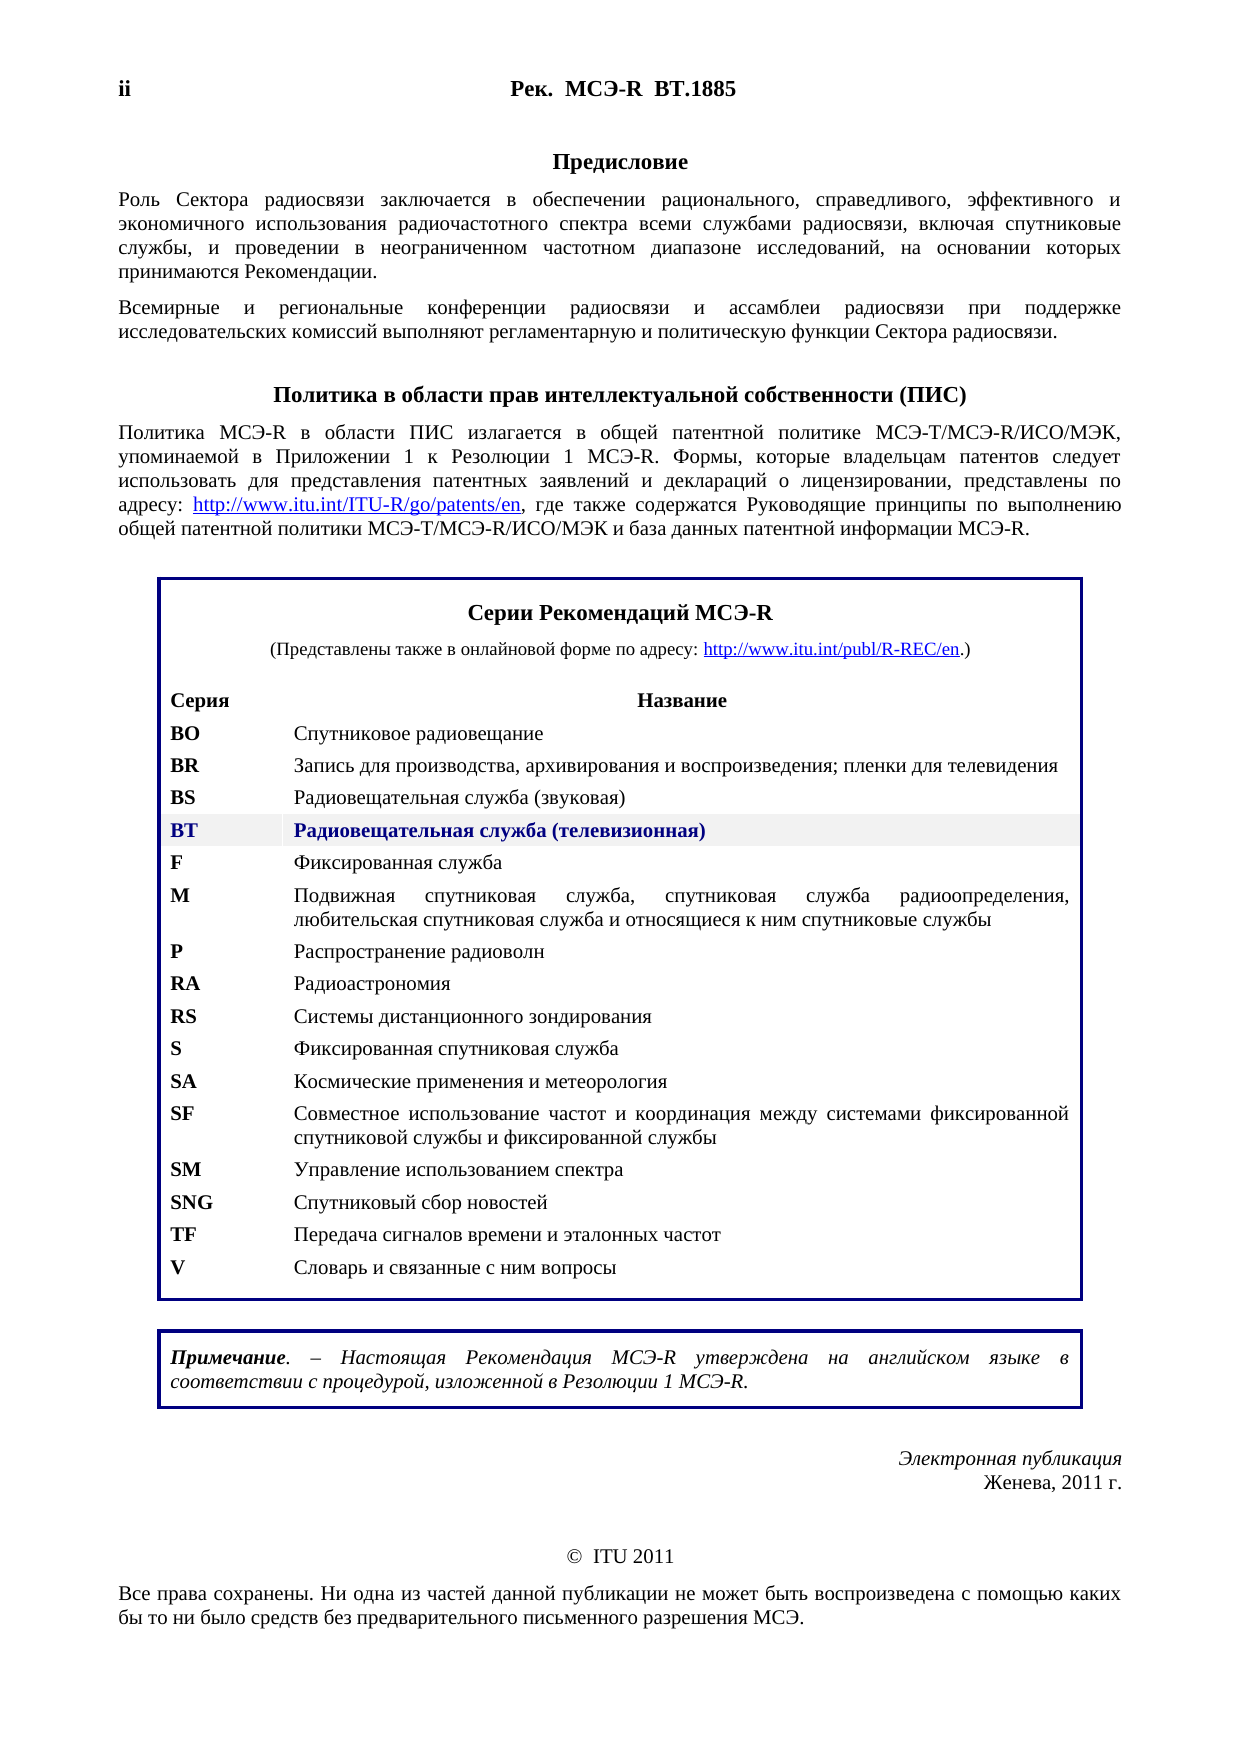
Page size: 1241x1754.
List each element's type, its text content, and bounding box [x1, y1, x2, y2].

table_cell Название [283, 684, 1080, 716]
table_cell F [161, 846, 282, 878]
table_cell Радиовещательная служба (телевизионная) [283, 814, 1080, 846]
table_cell P [161, 935, 282, 967]
table_cell Совместное использование частот и координация между системами фиксированной спутниковой службы и фиксированной службы [283, 1097, 1080, 1153]
table_cell Управление использованием спектра [283, 1153, 1080, 1186]
table_cell M [161, 878, 282, 935]
table_cell SM [161, 1153, 282, 1186]
table_cell Системы дистанционного зондирования [283, 1000, 1080, 1032]
table_cell Спутниковый сбор новостей [283, 1186, 1080, 1218]
table_cell SNG [161, 1186, 282, 1218]
table_cell Запись для производства, архивирования и воспроизведения; пленки для телевидения [283, 749, 1080, 781]
text Роль Сектора радиосвязи заключается в обеспечении рационального, справедливого, эффективного и экономичного использования радиочастотного спектра всеми службами радиосвязи, включая спутниковые службы, и проведении в неограниченном частотном диапазоне исследований, на основании которых принимаются Рекомендации. [118, 187, 1122, 283]
table_cell Фиксированная спутниковая служба [283, 1032, 1080, 1064]
table_cell S [161, 1032, 282, 1064]
table_cell TF [161, 1218, 282, 1250]
table_cell Распространение радиоволн [283, 935, 1080, 967]
table_cell RA [161, 967, 282, 999]
text Предисловие [118, 148, 1122, 174]
table_cell Космические применения и метеорология [283, 1064, 1080, 1097]
text Политика МСЭ-R в области ПИС излагается в общей патентной политике МСЭ-Т/МСЭ-R/ИСО/МЭК, упоминаемой в Приложении 1 к Резолюции 1 МСЭ-R. Формы, которые владельцам патентов следует использовать для представления патентных заявлений и деклараций о лицензировании, представлены по адресу: http://www.itu.int/ITU-R/go/patents/en, где также содержатся Руководящие принципы по выполнению общей патентной политики МСЭ-Т/МСЭ-R/ИСО/МЭК и база данных патентной информации МСЭ-R. [118, 420, 1122, 540]
table_cell SF [161, 1097, 282, 1153]
table_cell BS [161, 781, 282, 813]
text Электронная публикация Женева, 2011 г. [118, 1446, 1122, 1494]
table_header Примечание. – Настоящая Рекомендация МСЭ-R утверждена на английском языке в соответствии с процедурой, изложенной в Резолюции 1 МСЭ-R. [161, 1333, 1080, 1406]
table_cell BO [161, 716, 282, 749]
table_cell RS [161, 1000, 282, 1032]
table_cell Радиоастрономия [283, 967, 1080, 999]
table_cell Спутниковое радиовещание [283, 716, 1080, 749]
table_cell Передача сигналов времени и эталонных частот [283, 1218, 1080, 1250]
text ITU 2011 [118, 1544, 1122, 1568]
text Политика в области прав интеллектуальной собственности (ПИС) [118, 381, 1122, 407]
table_cell BR [161, 749, 282, 781]
table_header Серии Рекомендаций МСЭ-R (Представлены также в онлайновой форме по адресу: http://www.itu.int/publ/R-REC/en.) [161, 580, 1080, 684]
table_cell SA [161, 1064, 282, 1097]
table_cell Фиксированная служба [283, 846, 1080, 878]
table_cell Подвижная спутниковая служба, спутниковая служба радиоопределения, любительская спутниковая служба и относящиеся к ним спутниковые службы [283, 878, 1080, 935]
table_cell BT [161, 814, 282, 846]
text Всемирные и региональные конференции радиосвязи и ассамблеи радиосвязи при поддержке исследовательских комиссий выполняют регламентарную и политическую функции Сектора радиосвязи. [118, 295, 1122, 343]
table_cell Словарь и связанные с ним вопросы [283, 1250, 1080, 1297]
text Все права сохранены. Ни одна из частей данной публикации не может быть воспроизведена с помощью каких бы то ни было средств без предварительного письменного разрешения МСЭ. [118, 1581, 1122, 1629]
table_cell Серия [161, 684, 282, 716]
table_cell V [161, 1250, 282, 1297]
table_cell Радиовещательная служба (звуковая) [283, 781, 1080, 813]
